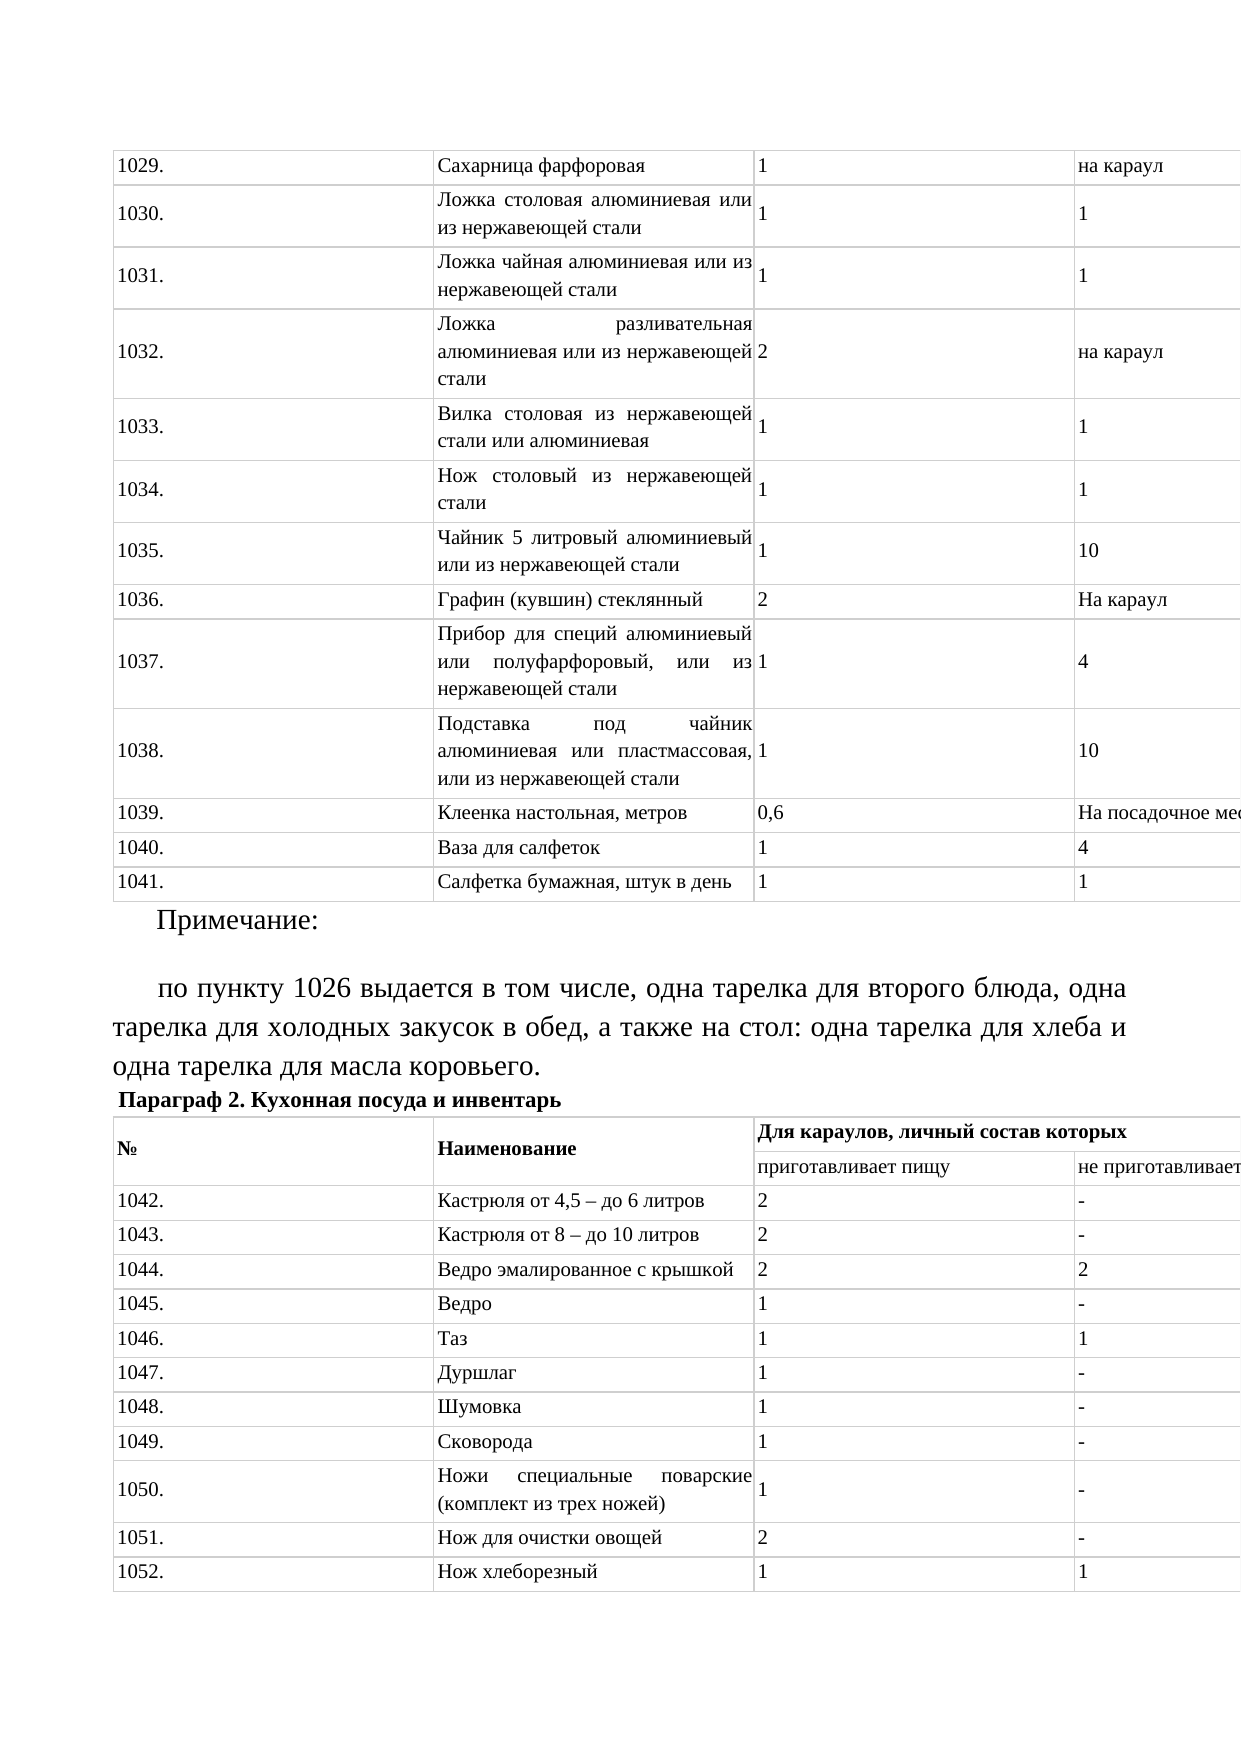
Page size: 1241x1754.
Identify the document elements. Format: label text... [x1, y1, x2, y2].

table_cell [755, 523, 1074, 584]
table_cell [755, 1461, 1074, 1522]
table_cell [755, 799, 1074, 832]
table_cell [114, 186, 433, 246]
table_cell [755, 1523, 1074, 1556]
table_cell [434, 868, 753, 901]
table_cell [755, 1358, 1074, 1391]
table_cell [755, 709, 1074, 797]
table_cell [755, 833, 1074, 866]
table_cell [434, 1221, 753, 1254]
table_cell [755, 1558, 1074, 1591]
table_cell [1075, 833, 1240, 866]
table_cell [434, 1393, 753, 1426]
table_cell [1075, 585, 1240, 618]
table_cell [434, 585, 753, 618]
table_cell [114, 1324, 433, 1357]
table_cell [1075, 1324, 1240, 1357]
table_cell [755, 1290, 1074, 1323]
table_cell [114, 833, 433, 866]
text Примечание: [112, 902, 1128, 935]
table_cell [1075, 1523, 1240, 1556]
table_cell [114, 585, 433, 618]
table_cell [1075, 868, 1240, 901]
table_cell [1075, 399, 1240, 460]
text Параграф 2. Кухонная посуда и инвентарь [112, 1086, 1128, 1112]
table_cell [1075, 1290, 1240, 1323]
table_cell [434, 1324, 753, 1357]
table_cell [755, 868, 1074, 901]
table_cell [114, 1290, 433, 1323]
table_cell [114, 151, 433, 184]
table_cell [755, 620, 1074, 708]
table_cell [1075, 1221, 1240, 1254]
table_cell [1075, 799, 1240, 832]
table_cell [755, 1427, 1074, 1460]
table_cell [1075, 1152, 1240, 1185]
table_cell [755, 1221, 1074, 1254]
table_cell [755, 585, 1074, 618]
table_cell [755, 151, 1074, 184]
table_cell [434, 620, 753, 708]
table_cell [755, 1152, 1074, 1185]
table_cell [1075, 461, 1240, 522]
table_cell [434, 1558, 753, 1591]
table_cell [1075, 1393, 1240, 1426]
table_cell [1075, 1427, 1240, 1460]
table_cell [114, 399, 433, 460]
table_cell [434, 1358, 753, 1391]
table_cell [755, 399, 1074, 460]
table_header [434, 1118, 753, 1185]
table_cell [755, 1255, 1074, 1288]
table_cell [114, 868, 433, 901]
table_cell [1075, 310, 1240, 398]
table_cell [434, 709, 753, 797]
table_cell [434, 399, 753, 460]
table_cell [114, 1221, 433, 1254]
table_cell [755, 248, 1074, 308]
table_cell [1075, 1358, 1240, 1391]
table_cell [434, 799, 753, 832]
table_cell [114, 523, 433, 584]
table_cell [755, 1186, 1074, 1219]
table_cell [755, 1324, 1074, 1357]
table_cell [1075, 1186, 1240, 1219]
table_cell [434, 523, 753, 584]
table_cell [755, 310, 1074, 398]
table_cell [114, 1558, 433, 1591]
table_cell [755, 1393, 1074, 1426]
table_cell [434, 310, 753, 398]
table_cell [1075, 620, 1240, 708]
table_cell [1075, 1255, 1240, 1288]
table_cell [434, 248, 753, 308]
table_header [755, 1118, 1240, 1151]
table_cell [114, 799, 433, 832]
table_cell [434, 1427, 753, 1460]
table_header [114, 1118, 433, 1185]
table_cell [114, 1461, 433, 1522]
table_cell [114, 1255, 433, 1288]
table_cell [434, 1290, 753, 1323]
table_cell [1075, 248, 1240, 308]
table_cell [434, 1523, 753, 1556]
text по пункту 1026 выдается в том числе, одна тарелка для второго блюда, одна тарелка для холодных закусок в обед, а также на стол: одна тарелка для хлеба и одна тарелка для масла коровьего. [112, 971, 1128, 1081]
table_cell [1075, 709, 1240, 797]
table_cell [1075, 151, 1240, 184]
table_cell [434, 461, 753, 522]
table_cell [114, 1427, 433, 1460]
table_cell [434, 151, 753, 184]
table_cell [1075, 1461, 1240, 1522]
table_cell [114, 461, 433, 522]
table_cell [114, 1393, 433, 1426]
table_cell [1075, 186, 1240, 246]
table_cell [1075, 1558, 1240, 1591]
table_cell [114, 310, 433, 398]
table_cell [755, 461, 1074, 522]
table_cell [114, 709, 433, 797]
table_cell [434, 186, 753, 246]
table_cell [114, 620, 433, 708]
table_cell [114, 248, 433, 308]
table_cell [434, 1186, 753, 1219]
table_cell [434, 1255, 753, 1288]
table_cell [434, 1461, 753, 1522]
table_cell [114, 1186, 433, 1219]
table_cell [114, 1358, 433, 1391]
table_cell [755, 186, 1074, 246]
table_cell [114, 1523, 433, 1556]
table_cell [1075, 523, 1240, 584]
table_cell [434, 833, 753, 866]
